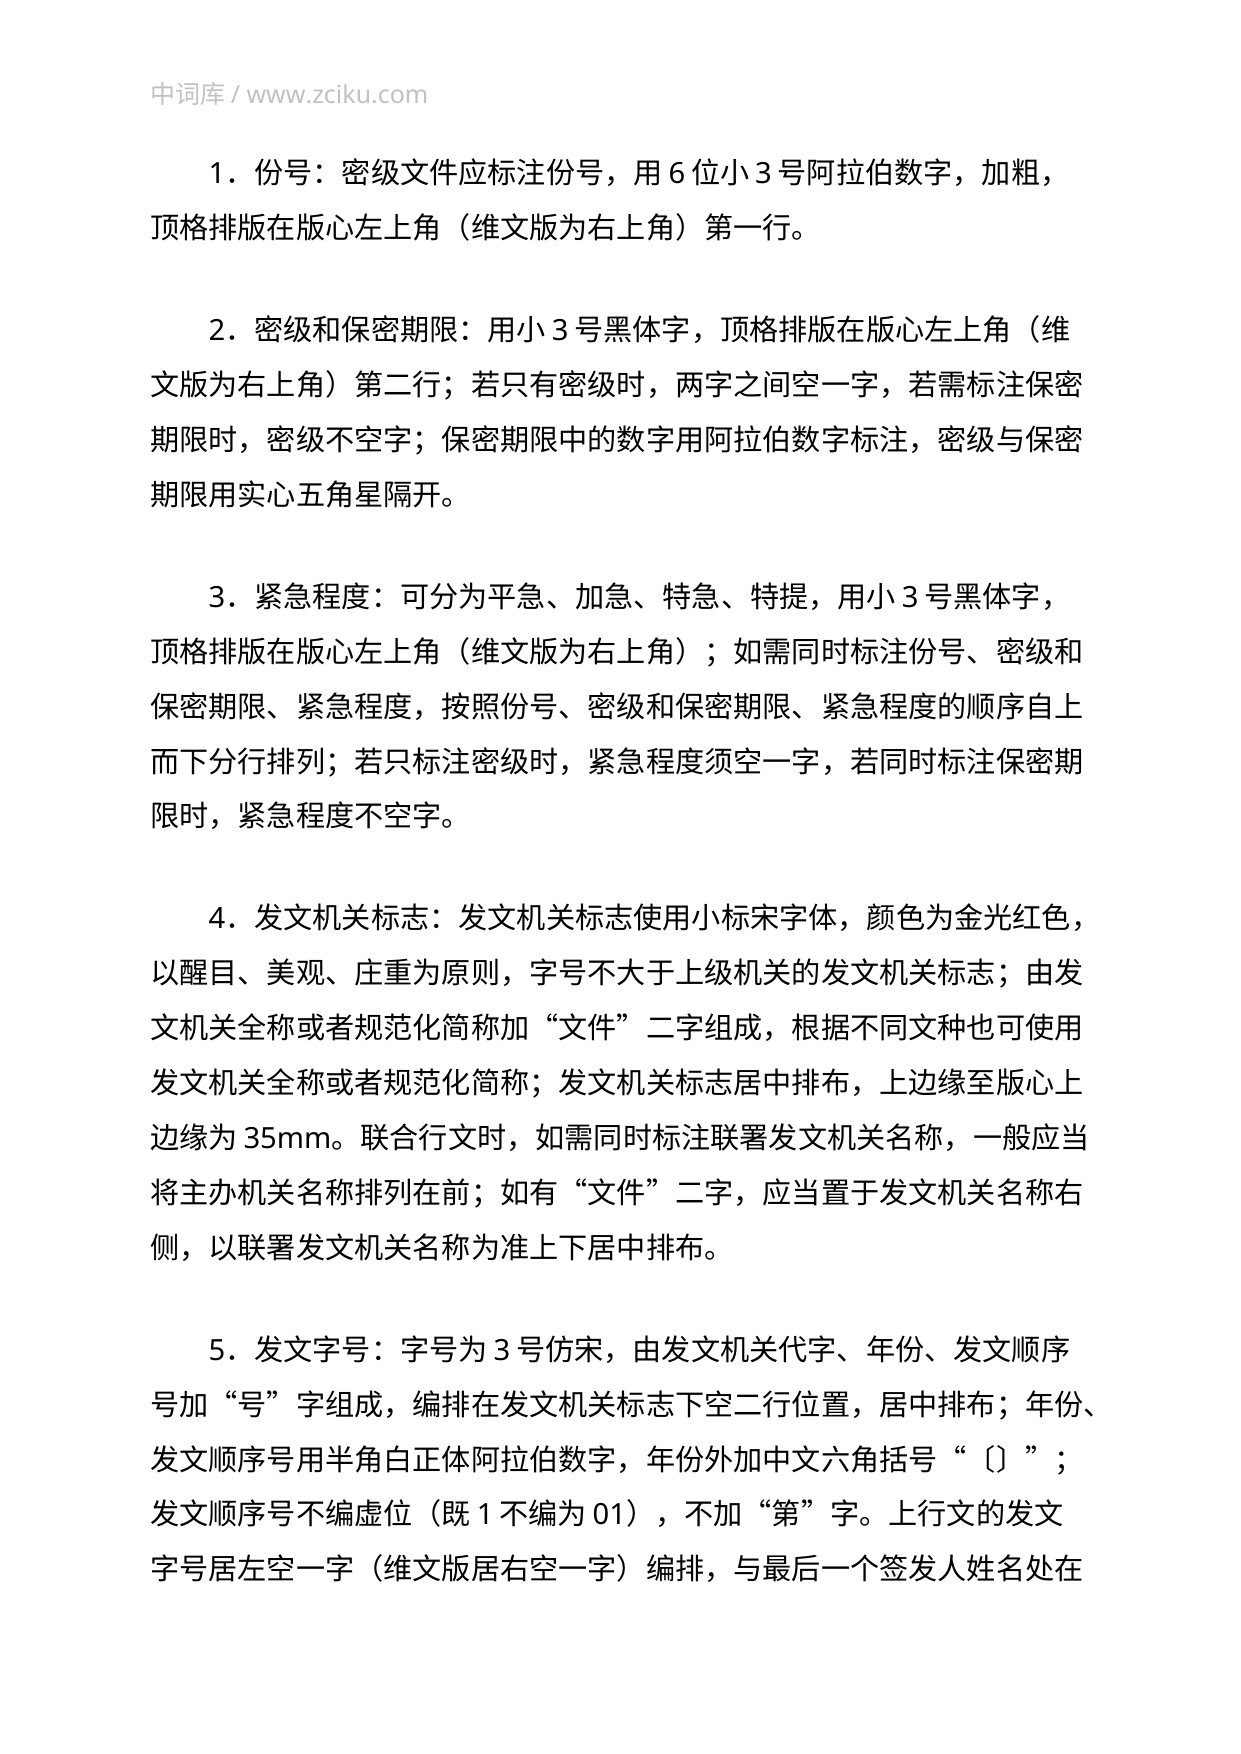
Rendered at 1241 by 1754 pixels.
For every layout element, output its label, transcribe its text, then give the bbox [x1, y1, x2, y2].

text 4．发文机关标志：发文机关标志使用小标宋字体，颜色为金光红色，以醒目、美观、庄重为原则，字号不大于上级机关的发文机关标志；由发文机关全称或者规范化简称加“文件”二字组成，根据不同文种也可使用发文机关全称或者规范化简称；发文机关标志居中排布，上边缘至版心上边缘为35mm。联合行文时，如需同时标注联署发文机关名称，一般应当将主办机关名称排列在前；如有“文件”二字，应当置于发文机关名称右侧，以联署发文机关名称为准上下居中排布。 [150, 895, 1090, 1267]
text 3．紧急程度：可分为平急、加急、特急、特提，用小3号黑体字，顶格排版在版心左上角（维文版为右上角）；如需同时标注份号、密级和保密期限、紧急程度，按照份号、密级和保密期限、紧急程度的顺序自上而下分行排列；若只标注密级时，紧急程度须空一字，若同时标注保密期限时，紧急程度不空字。 [150, 573, 1090, 835]
text 1．份号：密级文件应标注份号，用6位小3号阿拉伯数字，加粗，顶格排版在版心左上角（维文版为右上角）第一行。 [150, 150, 1090, 247]
text 2．密级和保密期限：用小3号黑体字，顶格排版在版心左上角（维文版为右上角）第二行；若只有密级时，两字之间空一字，若需标注保密期限时，密级不空字；保密期限中的数字用阿拉伯数字标注，密级与保密期限用实心五角星隔开。 [150, 307, 1090, 514]
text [150, 1326, 1090, 1588]
